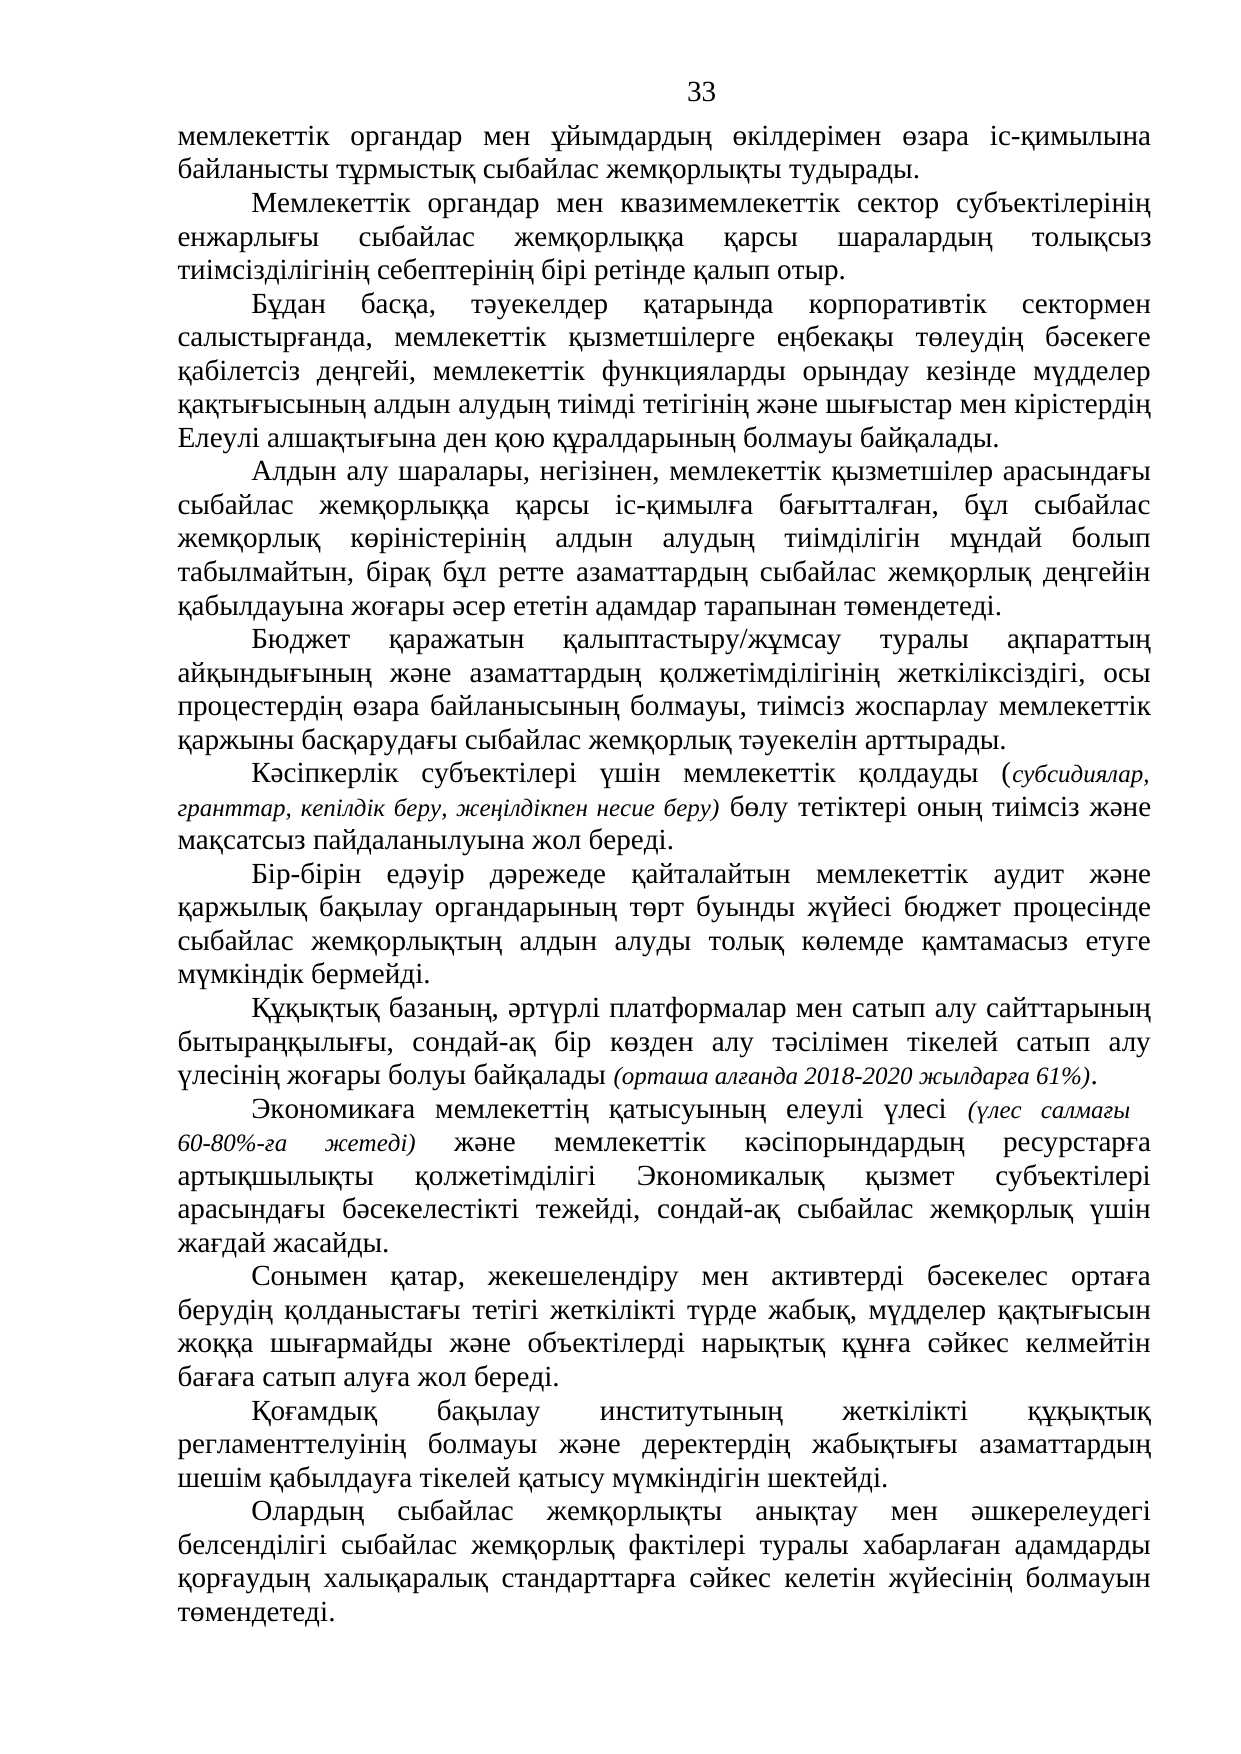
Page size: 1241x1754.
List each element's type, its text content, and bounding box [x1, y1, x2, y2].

text Құқықтық базаның, әртүрлі платформалар мен сатып алу сайттарының бытыраңқылығы, сондай-ақ бір көзден алу тәсілімен тікелей сатып алу үлесінің жоғары болуы байқалады (орташа алғанда 2018-2020 жылдарға 61%). [177, 990, 1152, 1091]
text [177, 118, 1152, 185]
text Алдын алу шаралары, негізінен, мемлекеттік қызметшілер арасындағы сыбайлас жемқорлыққа қарсы іс-қимылға бағытталған, бұл сыбайлас жемқорлық көріністерінің алдын алудың тиімділігін мұндай болып табылмайтын, бірақ бұл ретте азаматтардың сыбайлас жемқорлық деңгейін қабылдауына жоғары әсер ететін адамдар тарапынан төмендетеді. [177, 453, 1152, 621]
text Экономикаға мемлекеттің қатысуының елеулі үлесі (үлес салмағы 60-80%-ға жетеді) және мемлекеттік кәсіпорындардың ресурстарға артықшылықты қолжетімділігі Экономикалық қызмет субъектілері арасындағы бәсекелестікті тежейді, сондай-ақ сыбайлас жемқорлық үшін жағдай жасайды. [177, 1091, 1152, 1258]
text Мемлекеттік органдар мен квазимемлекеттік сектор субъектілерінің енжарлығы сыбайлас жемқорлыққа қарсы шаралардың толықсыз тиімсізділігінің себептерінің бірі ретінде қалып отыр. [177, 185, 1152, 286]
text Бір-бірін едәуір дәрежеде қайталайтын мемлекеттік аудит және қаржылық бақылау органдарының төрт буынды жүйесі бюджет процесінде сыбайлас жемқорлықтың алдын алуды толық көлемде қамтамасыз етуге мүмкіндік бермейді. [177, 856, 1152, 990]
text Бюджет қаражатын қалыптастыру/жұмсау туралы ақпараттың айқындығының және азаматтардың қолжетімділігінің жеткіліксіздігі, осы процестердің өзара байланысының болмауы, тиімсіз жоспарлау мемлекеттік қаржыны басқарудағы сыбайлас жемқорлық тәуекелін арттырады. [177, 621, 1152, 755]
text Кәсіпкерлік субъектілері үшін мемлекеттік қолдауды (субсидиялар, гранттар, кепілдік беру, жеңілдікпен несие беру) бөлу тетіктері оның тиімсіз және мақсатсыз пайдаланылуына жол береді. [177, 755, 1152, 856]
text Сонымен қатар, жекешелендіру мен активтерді бәсекелес ортаға берудің қолданыстағы тетігі жеткілікті түрде жабық, мүдделер қақтығысын жоққа шығармайды және объектілерді нарықтық құнға сәйкес келмейтін бағаға сатып алуға жол береді. [177, 1258, 1152, 1393]
text Олардың сыбайлас жемқорлықты анықтау мен әшкерелеудегі белсенділігі сыбайлас жемқорлық фактілері туралы хабарлаған адамдарды қорғаудың халықаралық стандарттарға сәйкес келетін жүйесінің болмауын төмендетеді. [177, 1493, 1152, 1627]
text Бұдан басқа, тәуекелдер қатарында корпоративтік сектормен салыстырғанда, мемлекеттік қызметшілерге еңбекақы төлеудің бәсекеге қабілетсіз деңгейі, мемлекеттік функцияларды орындау кезінде мүдделер қақтығысының алдын алудың тиімді тетігінің және шығыстар мен кірістердің Елеулі алшақтығына ден қою құралдарының болмауы байқалады. [177, 286, 1152, 453]
text Қоғамдық бақылау институтының жеткілікті құқықтық регламенттелуінің болмауы және деректердің жабықтығы азаматтардың шешім қабылдауға тікелей қатысу мүмкіндігін шектейді. [177, 1393, 1152, 1493]
